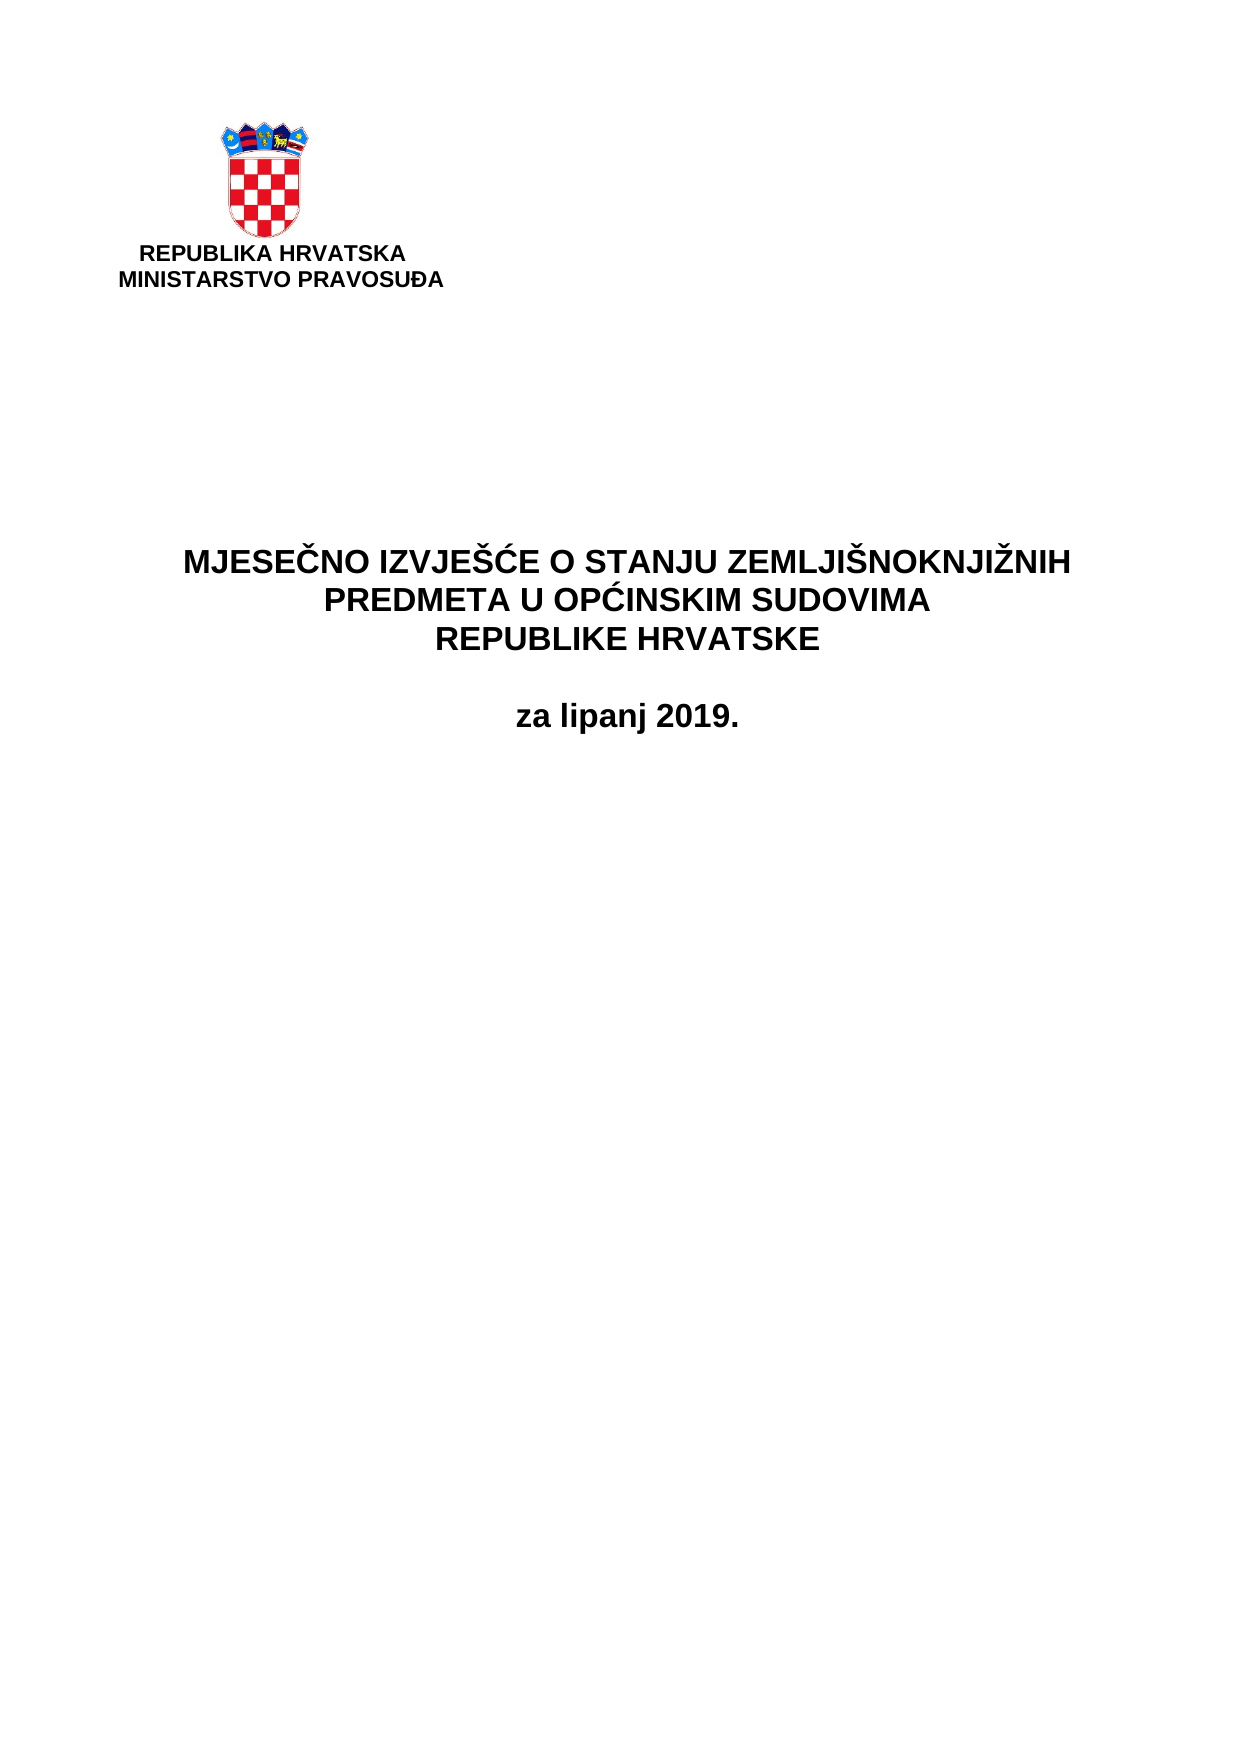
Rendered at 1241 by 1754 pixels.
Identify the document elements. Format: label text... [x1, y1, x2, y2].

text REPUBLIKA HRVATSKA [118, 240, 1137, 266]
text REPUBLIKE HRVATSKE [118, 619, 1137, 657]
text MJESEČNO IZVJEŠĆE O STANJU ZEMLJIŠNOKNJIŽNIH PREDMETA U OPĆINSKIM SUDOVIMA [118, 542, 1137, 619]
picture [217, 118, 314, 240]
text za lipanj 2019. [118, 696, 1137, 734]
text Ministarstvo pravosuđa [118, 266, 1137, 293]
